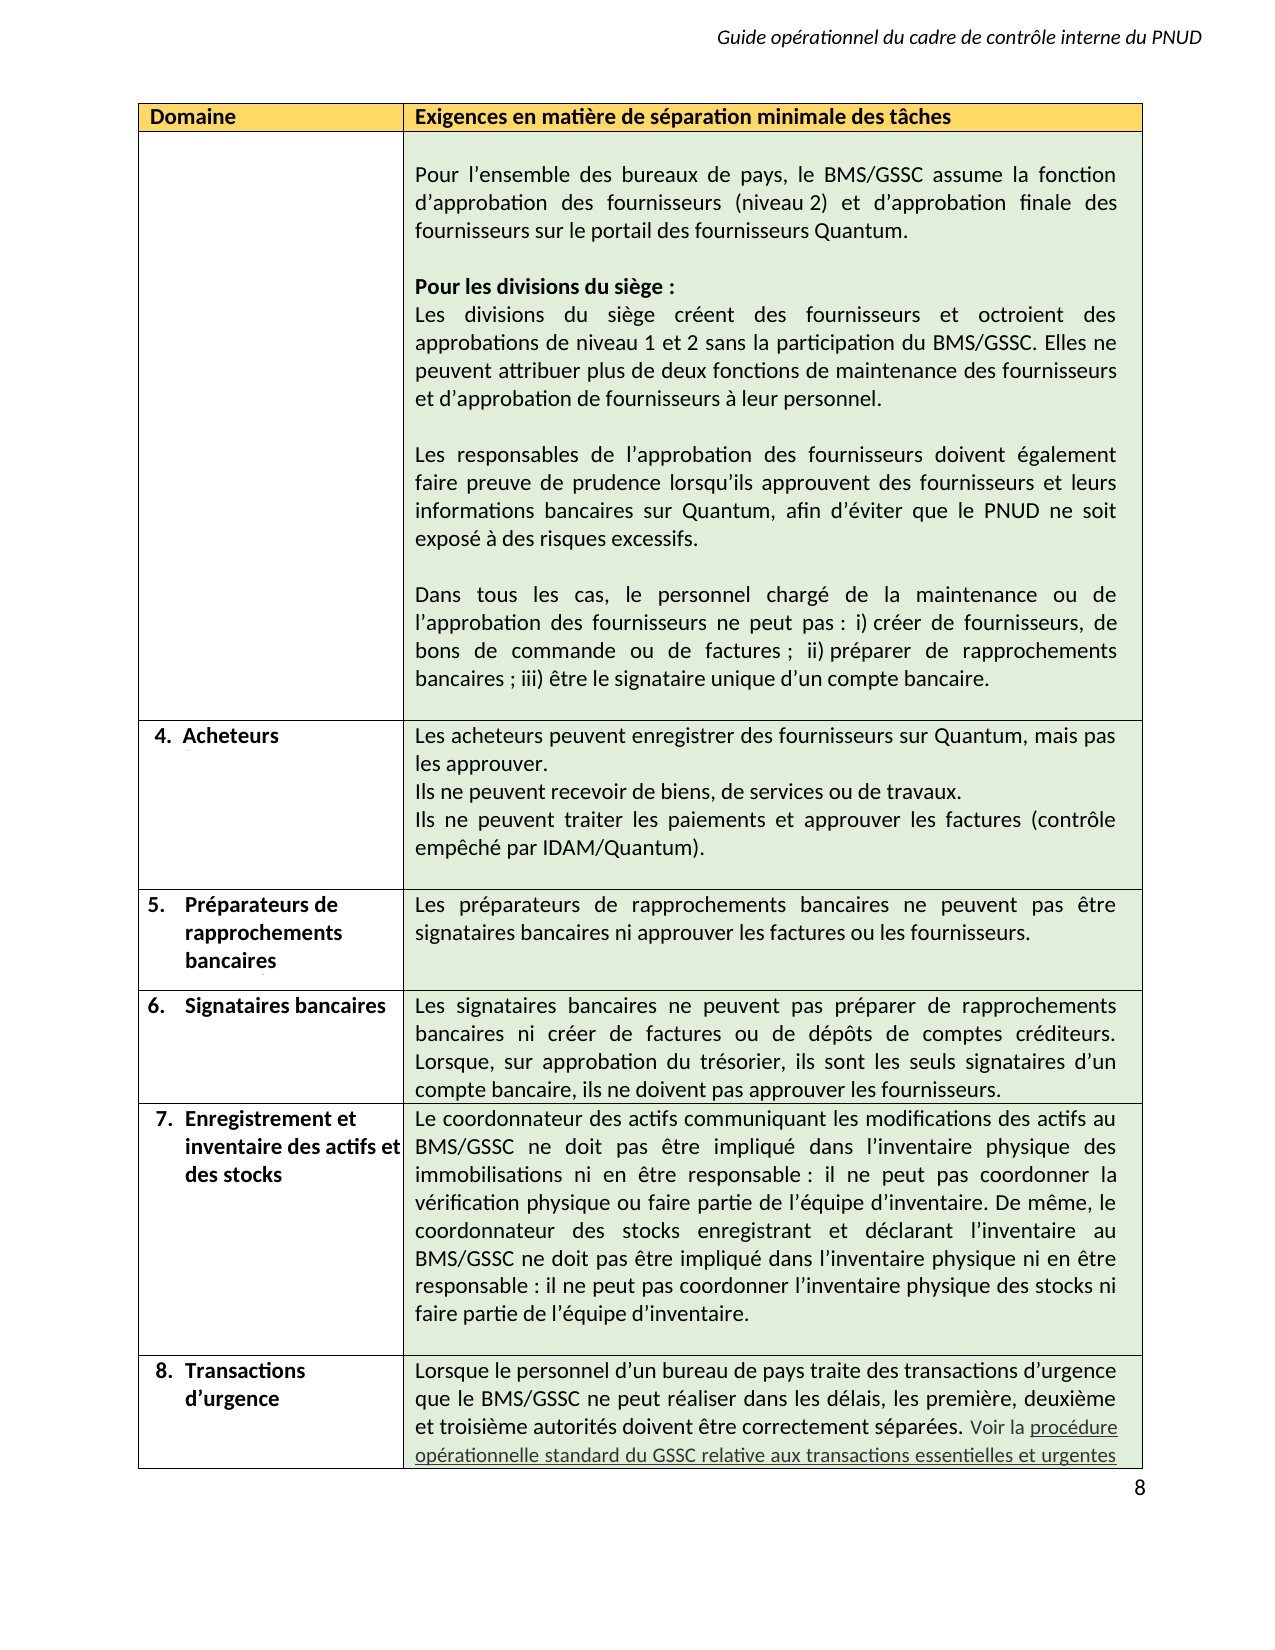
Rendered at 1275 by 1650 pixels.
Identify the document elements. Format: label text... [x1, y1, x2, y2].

table_cell Signataires bancaires [139, 991, 403, 1103]
table_header Domaine [139, 104, 403, 131]
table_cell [404, 1356, 1142, 1468]
table_cell Enregistrement et inventaire des actifs et des stocks [139, 1104, 403, 1355]
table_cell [139, 1356, 403, 1468]
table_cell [139, 132, 403, 720]
table_cell Le coordonnateur des actifs communiquant les modifications des actifs au BMS/GSSC ne doit pas être impliqué dans l’inventaire physique des immobilisations ni en être responsable : il ne peut pas coordonner la vérification physique ou faire partie de l’équipe d’inventaire. De même, le coordonnateur des stocks enregistrant et déclarant l’inventaire au BMS/GSSC ne doit pas être impliqué dans l’inventaire physique ni en être responsable : il ne peut pas coordonner l’inventaire physique des stocks ni faire partie de l’équipe d’inventaire. [404, 1104, 1142, 1355]
table_header Exigences en matière de séparation minimale des tâches [404, 104, 1142, 131]
table_cell Les préparateurs de rapprochements bancaires ne peuvent pas être signataires bancaires ni approuver les factures ou les fournisseurs. [404, 890, 1142, 990]
table_cell Acheteurs [139, 721, 403, 889]
table_cell Préparateurs de rapprochements bancaires [139, 890, 403, 990]
table_cell Les acheteurs peuvent enregistrer des fournisseurs sur Quantum, mais pas les approuver. Ils ne peuvent recevoir de biens, de services ou de travaux. Ils ne peuvent traiter les paiements et approuver les factures (contrôle empêché par IDAM/Quantum). [404, 721, 1142, 889]
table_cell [404, 132, 1142, 720]
table_cell Les signataires bancaires ne peuvent pas préparer de rapprochements bancaires ni créer de factures ou de dépôts de comptes créditeurs. Lorsque, sur approbation du trésorier, ils sont les seuls signataires d’un compte bancaire, ils ne doivent pas approuver les fournisseurs. [404, 991, 1142, 1103]
